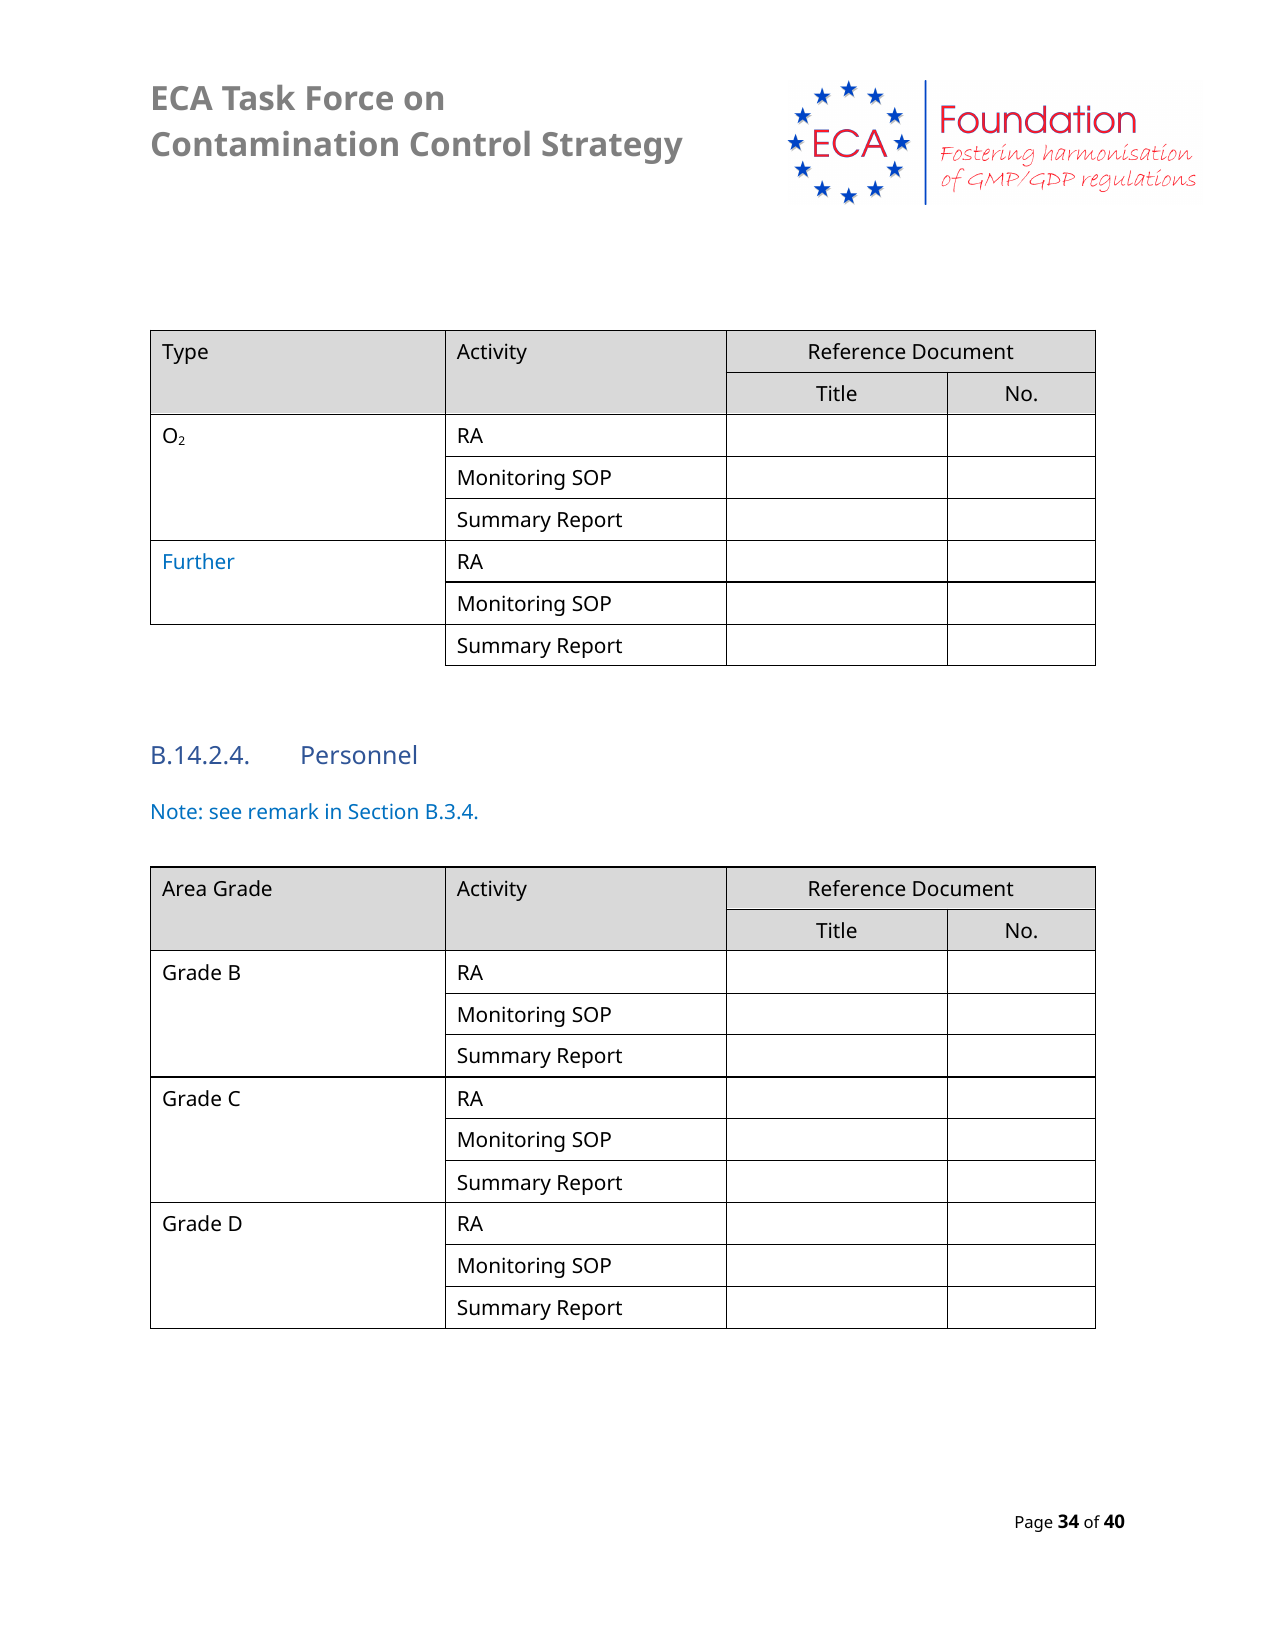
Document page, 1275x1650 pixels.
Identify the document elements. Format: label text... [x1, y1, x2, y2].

table_cell Summary Report [446, 625, 726, 665]
table_cell [727, 1287, 947, 1328]
table_cell [948, 415, 1095, 456]
table_cell [727, 541, 947, 581]
table_cell [948, 1078, 1095, 1118]
table_cell [727, 1035, 947, 1076]
table_cell Title [727, 910, 947, 950]
text Note: see remark in Section B.3.4. [150, 797, 1125, 826]
table_cell Summary Report [446, 499, 726, 539]
table_cell Grade C [151, 1078, 445, 1202]
table_cell Title [727, 373, 947, 413]
table_cell [948, 1035, 1095, 1076]
table_cell [727, 951, 947, 992]
table_cell Grade B [151, 951, 445, 1076]
table_cell [727, 1245, 947, 1286]
table_cell [948, 625, 1095, 665]
table_cell Monitoring SOP [446, 1119, 726, 1160]
picture [787, 80, 1204, 205]
table_cell Summary Report [446, 1035, 726, 1076]
table_cell Monitoring SOP [446, 1245, 726, 1286]
table_cell [948, 1203, 1095, 1244]
table_header Activity [446, 331, 726, 413]
table_cell Monitoring SOP [446, 994, 726, 1034]
table_cell [727, 457, 947, 497]
table_cell [727, 499, 947, 539]
table_cell [727, 1203, 947, 1244]
table_cell RA [446, 541, 726, 581]
table_cell [727, 583, 947, 623]
table_cell No. [948, 373, 1095, 413]
table_cell O2 [151, 415, 445, 539]
table_cell [727, 1119, 947, 1160]
table_cell [727, 625, 947, 665]
subtitle B.14.2.4. Personnel [150, 738, 1125, 772]
table_cell Grade D [151, 1203, 445, 1328]
table_header Activity [446, 868, 726, 950]
table_cell [727, 994, 947, 1034]
table_cell [948, 951, 1095, 992]
table_cell Monitoring SOP [446, 457, 726, 497]
table_cell RA [446, 415, 726, 456]
table_header Area Grade [151, 868, 445, 950]
table_cell [948, 1161, 1095, 1202]
table_cell [727, 1078, 947, 1118]
table_header Type [151, 331, 445, 413]
table_header Reference Document [727, 868, 1095, 908]
table_cell Summary Report [446, 1161, 726, 1202]
table_cell [948, 1119, 1095, 1160]
table_cell [948, 1287, 1095, 1328]
table_header Reference Document [727, 331, 1095, 372]
table_cell RA [446, 1078, 726, 1118]
table_cell [948, 457, 1095, 497]
table_cell RA [446, 951, 726, 992]
table_cell RA [446, 1203, 726, 1244]
table_cell [948, 994, 1095, 1034]
table_cell [727, 1161, 947, 1202]
table_cell [948, 1245, 1095, 1286]
table_cell No. [948, 910, 1095, 950]
table_cell [948, 583, 1095, 623]
table_cell Monitoring SOP [446, 583, 726, 623]
table_cell Further [151, 541, 445, 623]
table_cell [727, 415, 947, 456]
table_cell Summary Report [446, 1287, 726, 1328]
table_cell [948, 499, 1095, 539]
table_cell [948, 541, 1095, 581]
